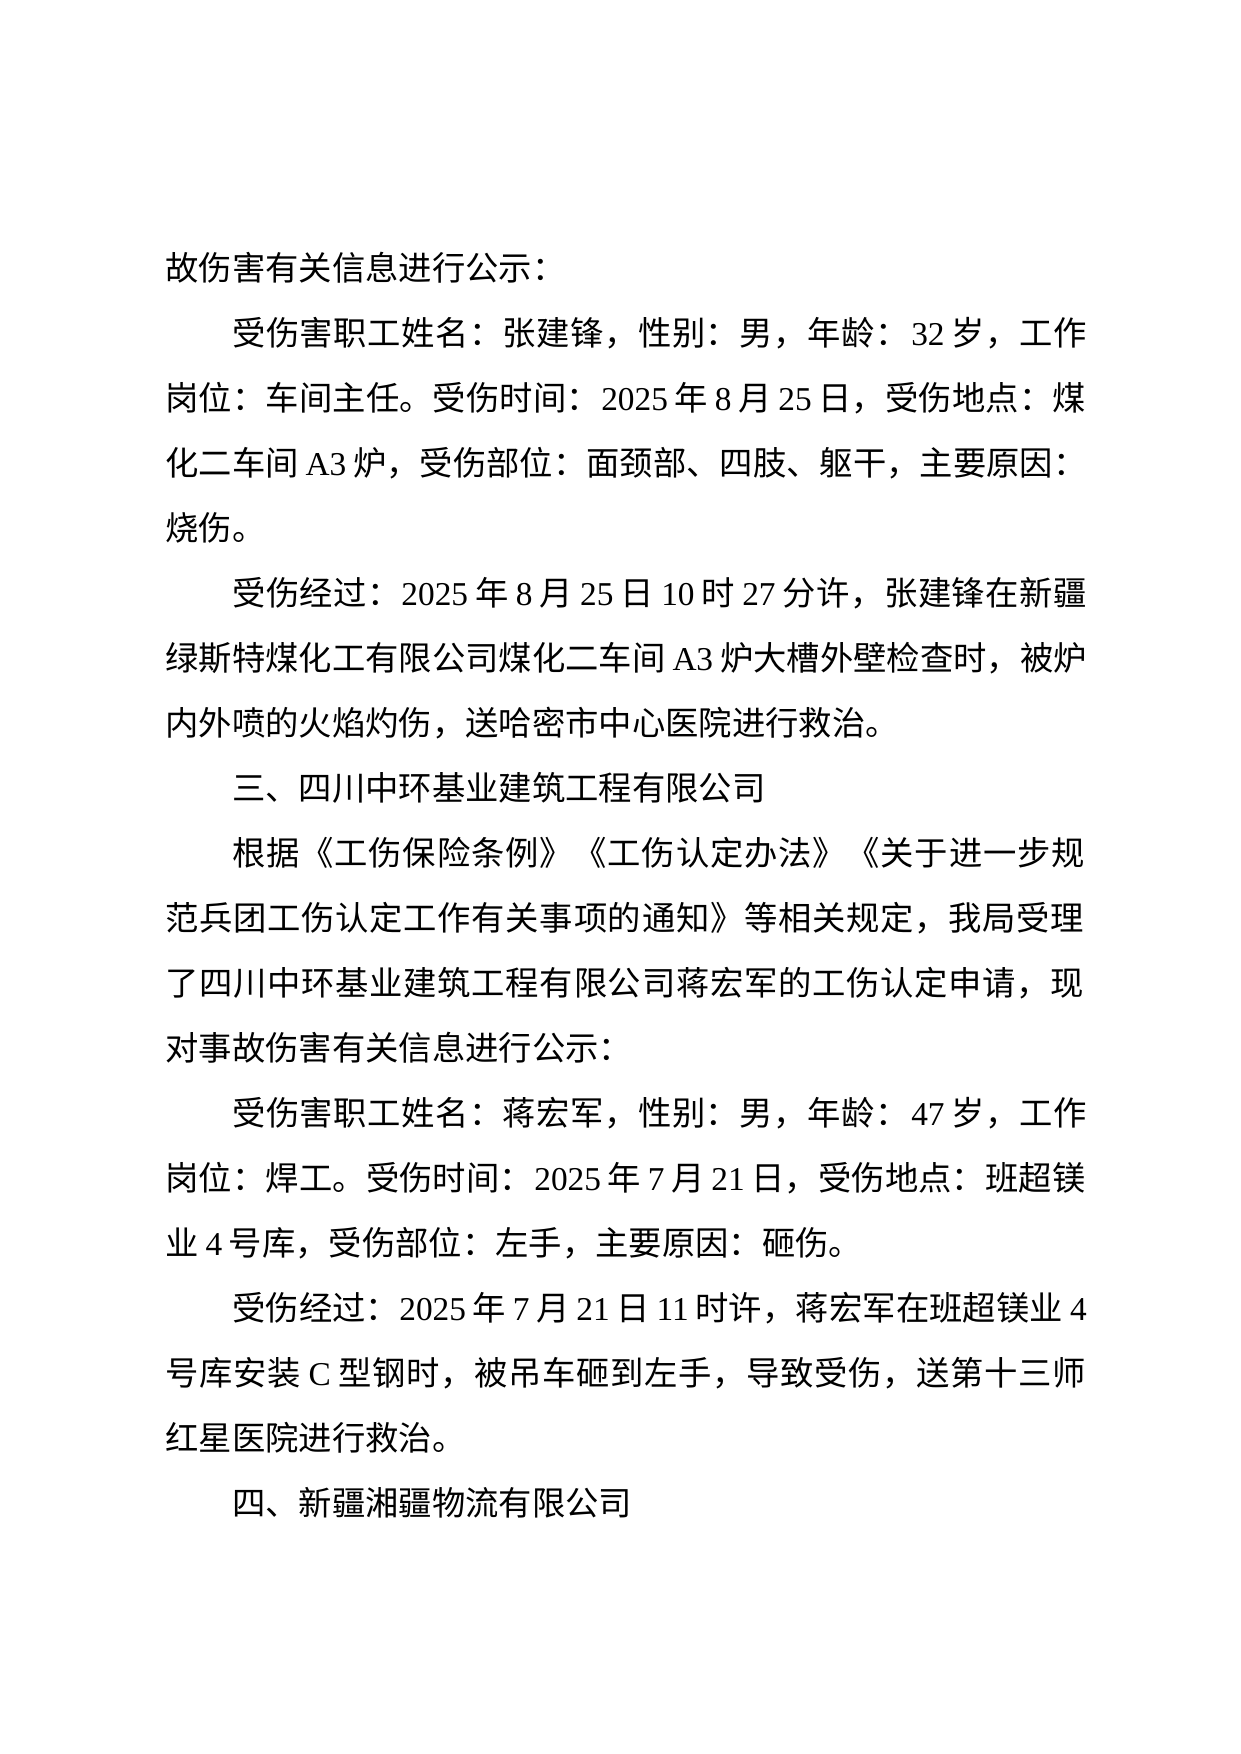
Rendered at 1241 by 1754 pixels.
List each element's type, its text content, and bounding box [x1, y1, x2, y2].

text 受伤害职工姓名：蒋宏军，性别：男，年龄：47岁，工作岗位：焊工。受伤时间：2025年7月21日，受伤地点：班超镁业4号库，受伤部位：左手，主要原因：砸伤。 [165, 1078, 1087, 1273]
text 四、新疆湘疆物流有限公司 [165, 1468, 1087, 1533]
text 受伤经过：2025年8月25日10时27分许，张建锋在新疆绿斯特煤化工有限公司煤化二车间A3炉大槽外壁检查时，被炉内外喷的火焰灼伤，送哈密市中心医院进行救治。 [165, 558, 1087, 753]
text 三、四川中环基业建筑工程有限公司 [165, 753, 1087, 818]
text 受伤害职工姓名：张建锋，性别：男，年龄：32岁，工作岗位：车间主任。受伤时间：2025年8月25日，受伤地点：煤化二车间A3炉，受伤部位：面颈部、四肢、躯干，主要原因：烧伤。 [165, 298, 1087, 558]
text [165, 233, 1087, 298]
text 根据《工伤保险条例》《工伤认定办法》《关于进一步规范兵团工伤认定工作有关事项的通知》等相关规定，我局受理了四川中环基业建筑工程有限公司蒋宏军的工伤认定申请，现对事故伤害有关信息进行公示： [165, 818, 1087, 1078]
text 受伤经过：2025年7月21日11时许，蒋宏军在班超镁业4号库安装C型钢时，被吊车砸到左手，导致受伤，送第十三师红星医院进行救治。 [165, 1273, 1087, 1468]
